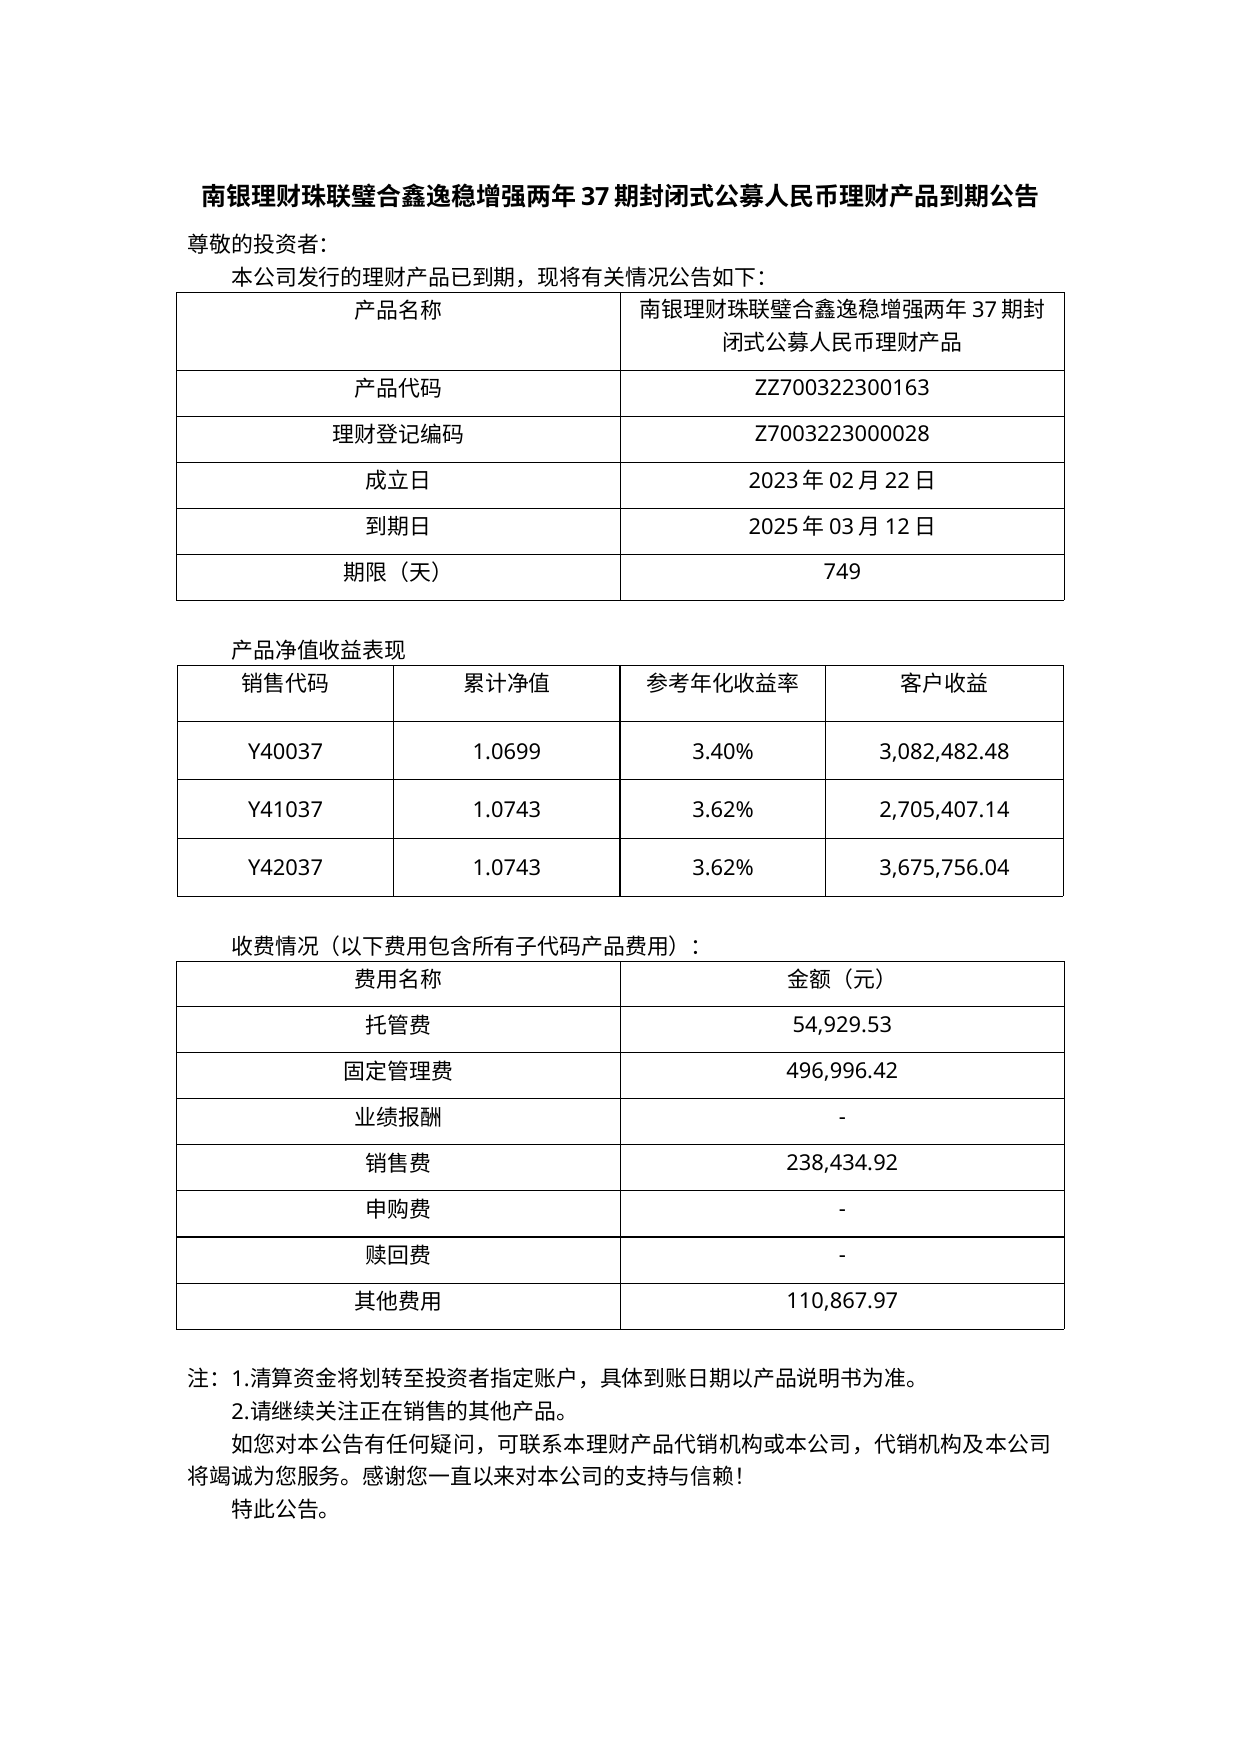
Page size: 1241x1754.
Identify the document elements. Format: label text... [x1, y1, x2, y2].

table_cell 1.0699 [394, 722, 619, 779]
text 注：1.清算资金将划转至投资者指定账户，具体到账日期以产品说明书为准。 [187, 1361, 1053, 1394]
table_cell 110,867.97 [621, 1284, 1064, 1328]
table_cell 3,082,482.48 [826, 722, 1063, 779]
table_cell 2,705,407.14 [826, 780, 1063, 837]
table_header 金额（元） [621, 962, 1064, 1006]
table_cell Y42037 [178, 839, 393, 896]
text 产品净值收益表现 [187, 633, 1053, 665]
table_cell 3,675,756.04 [826, 839, 1063, 896]
table_cell 到期日 [177, 509, 620, 554]
table_cell 固定管理费 [177, 1053, 620, 1098]
table_header 累计净值 [394, 666, 619, 721]
table_cell 1.0743 [394, 839, 619, 896]
table_header 参考年化收益率 [621, 666, 825, 721]
table_cell 3.62% [621, 780, 825, 837]
table_header 销售代码 [178, 666, 393, 721]
table_cell 理财登记编码 [177, 417, 620, 462]
table_cell 54,929.53 [621, 1007, 1064, 1052]
table_cell 238,434.92 [621, 1145, 1064, 1190]
table_cell 产品代码 [177, 371, 620, 416]
table_cell 托管费 [177, 1007, 620, 1052]
table_cell 1.0743 [394, 780, 619, 837]
table_cell 成立日 [177, 463, 620, 508]
table_cell 业绩报酬 [177, 1099, 620, 1144]
table_cell 3.62% [621, 839, 825, 896]
table_cell 申购费 [177, 1191, 620, 1236]
table_cell 销售费 [177, 1145, 620, 1190]
table_cell 2023年02月22日 [621, 463, 1064, 508]
table_header 费用名称 [177, 962, 620, 1006]
table_cell Y40037 [178, 722, 393, 779]
table_cell 2025年03月12日 [621, 509, 1064, 554]
text 如您对本公告有任何疑问，可联系本理财产品代销机构或本公司，代销机构及本公司将竭诚为您服务。感谢您一直以来对本公司的支持与信赖！ [187, 1426, 1053, 1491]
table_header 客户收益 [826, 666, 1063, 721]
table_header 产品名称 [177, 293, 620, 370]
text 尊敬的投资者： [187, 227, 1053, 259]
text 南银理财珠联璧合鑫逸稳增强两年37期封闭式公募人民币理财产品到期公告 [187, 162, 1053, 227]
table_cell 749 [621, 555, 1064, 600]
table_cell Y41037 [178, 780, 393, 837]
text 收费情况（以下费用包含所有子代码产品费用）： [187, 928, 1053, 961]
table_cell - [621, 1238, 1064, 1282]
text 特此公告。 [187, 1491, 1053, 1524]
table_cell 赎回费 [177, 1238, 620, 1282]
table_cell 其他费用 [177, 1284, 620, 1328]
text 本公司发行的理财产品已到期，现将有关情况公告如下： [187, 259, 1053, 292]
table_cell Z7003223000028 [621, 417, 1064, 462]
table_cell ZZ700322300163 [621, 371, 1064, 416]
table_cell 496,996.42 [621, 1053, 1064, 1098]
table_header 南银理财珠联璧合鑫逸稳增强两年37期封闭式公募人民币理财产品 [621, 293, 1064, 370]
table_cell - [621, 1191, 1064, 1236]
table_cell 3.40% [621, 722, 825, 779]
table_cell - [621, 1099, 1064, 1144]
text 2.请继续关注正在销售的其他产品。 [187, 1394, 1053, 1426]
table_cell 期限（天） [177, 555, 620, 600]
